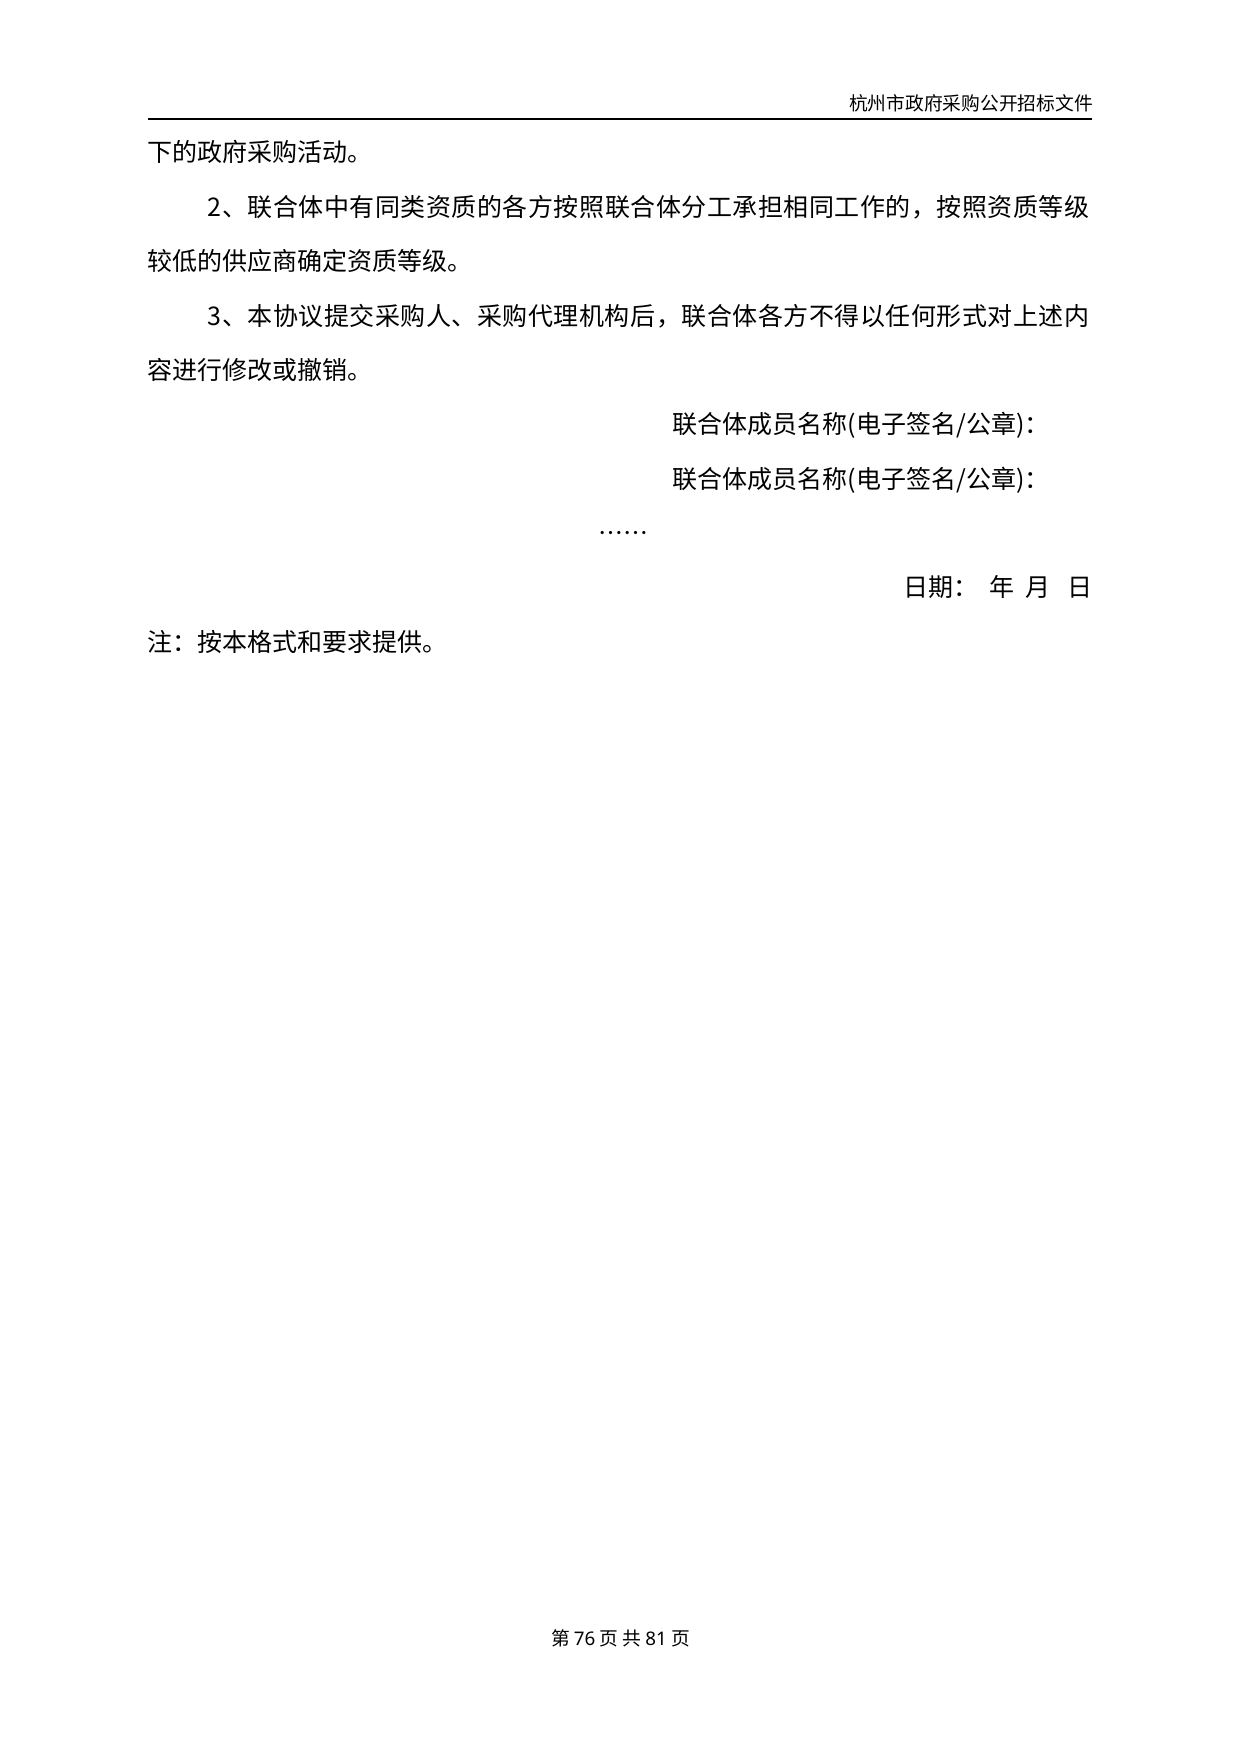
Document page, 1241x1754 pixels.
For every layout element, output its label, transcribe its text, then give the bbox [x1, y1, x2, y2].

text 联合体成员名称(电子签名/公章)： [148, 459, 1092, 495]
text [148, 133, 1092, 169]
text 联合体成员名称(电子签名/公章)： [148, 405, 1092, 441]
text 日期： 年 月 日 [148, 568, 1092, 604]
text 2、联合体中有同类资质的各方按照联合体分工承担相同工作的，按照资质等级较低的供应商确定资质等级。 [148, 187, 1092, 278]
text 3、本协议提交采购人、采购代理机构后，联合体各方不得以任何形式对上述内容进行修改或撤销。 [148, 296, 1092, 387]
text …… [148, 513, 992, 550]
text 注：按本格式和要求提供。 [148, 622, 1049, 658]
